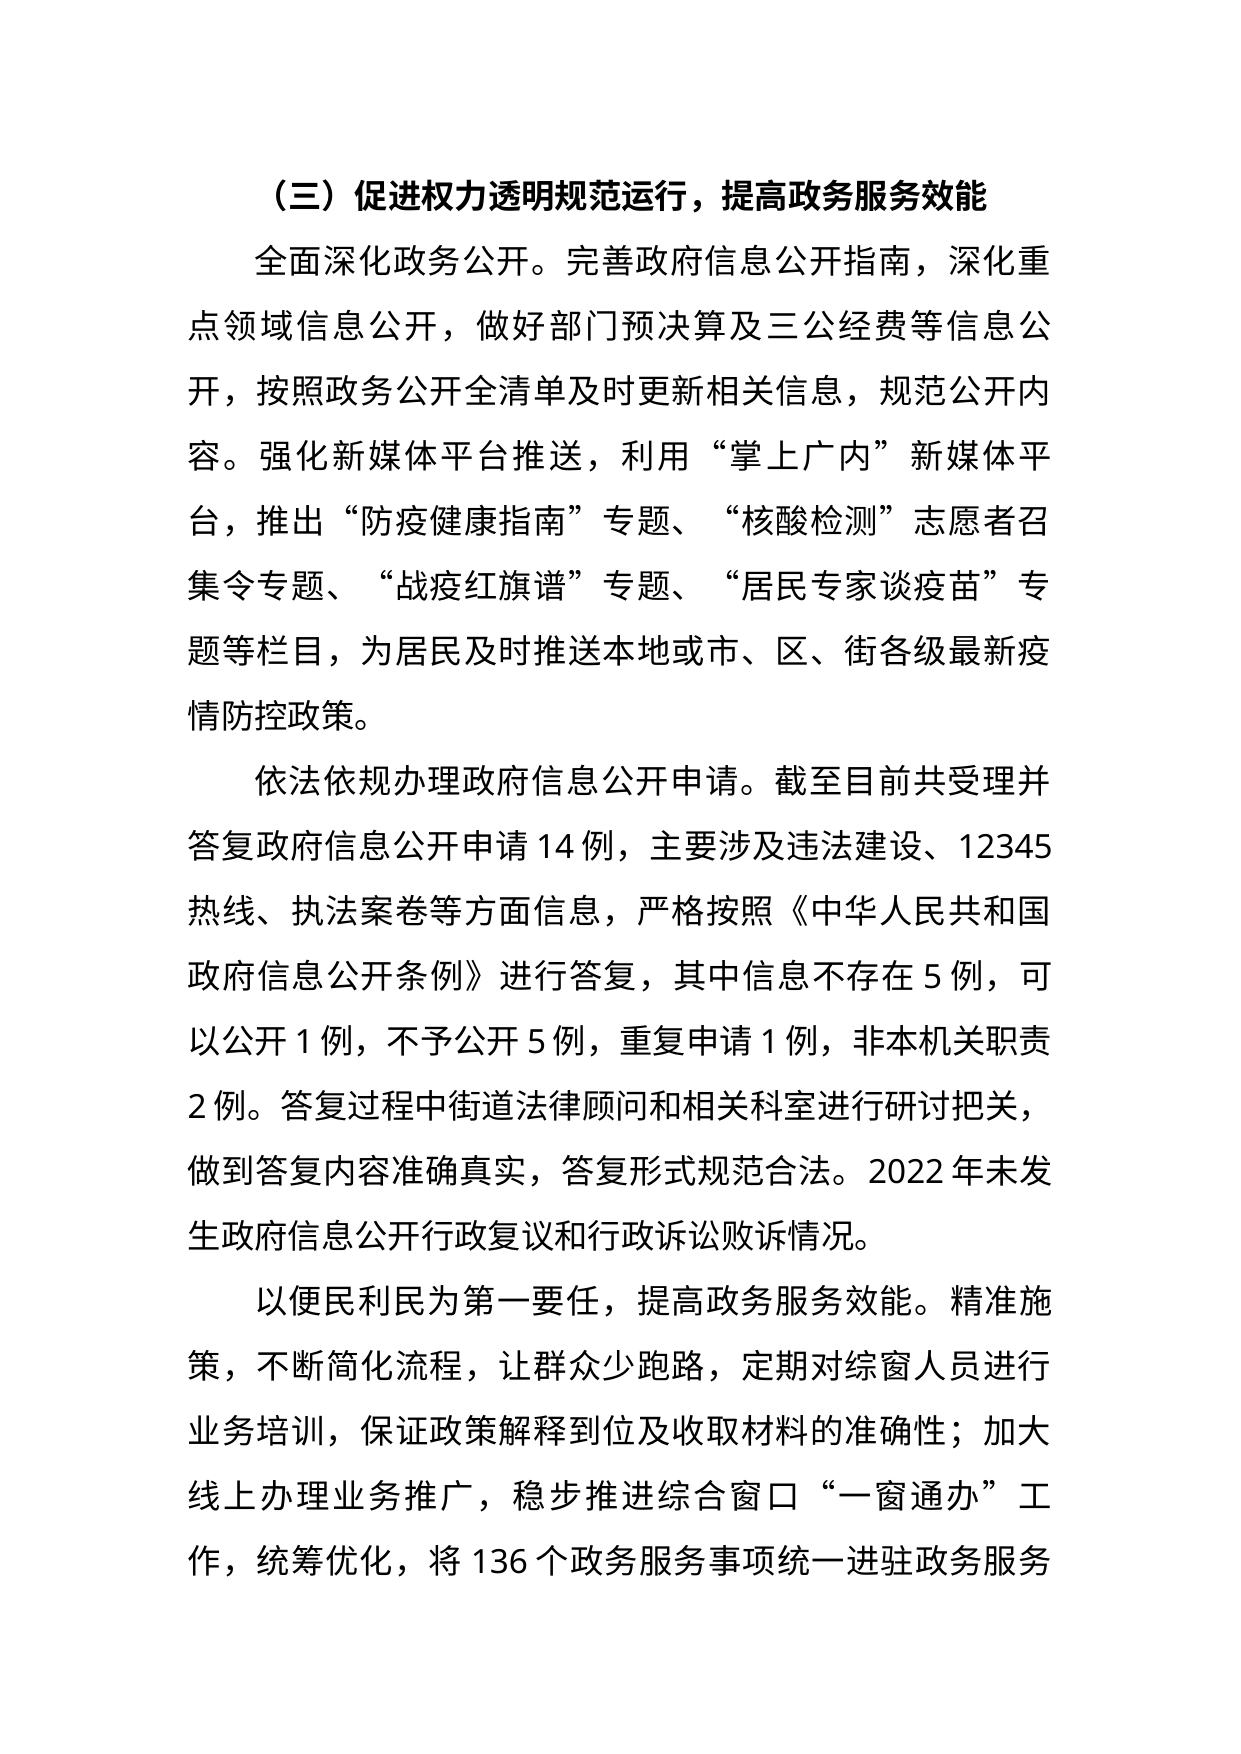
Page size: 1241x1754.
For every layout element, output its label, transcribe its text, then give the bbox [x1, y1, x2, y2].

text 依法依规办理政府信息公开申请。截至目前共受理并答复政府信息公开申请14例，主要涉及违法建设、12345热线、执法案卷等方面信息，严格按照《中华人民共和国政府信息公开条例》进行答复，其中信息不存在5例，可以公开1例，不予公开5例，重复申请1例，非本机关职责2例。答复过程中街道法律顾问和相关科室进行研讨把关，做到答复内容准确真实，答复形式规范合法。2022年未发生政府信息公开行政复议和行政诉讼败诉情况。 [187, 747, 1053, 1267]
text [187, 1267, 1053, 1592]
text （三）促进权力透明规范运行，提高政务服务效能 [187, 162, 1053, 227]
text 全面深化政务公开。完善政府信息公开指南，深化重点领域信息公开，做好部门预决算及三公经费等信息公开，按照政务公开全清单及时更新相关信息，规范公开内容。强化新媒体平台推送，利用“掌上广内”新媒体平台，推出“防疫健康指南”专题、“核酸检测”志愿者召集令专题、“战疫红旗谱”专题、“居民专家谈疫苗”专题等栏目，为居民及时推送本地或市、区、街各级最新疫情防控政策。 [187, 227, 1053, 747]
